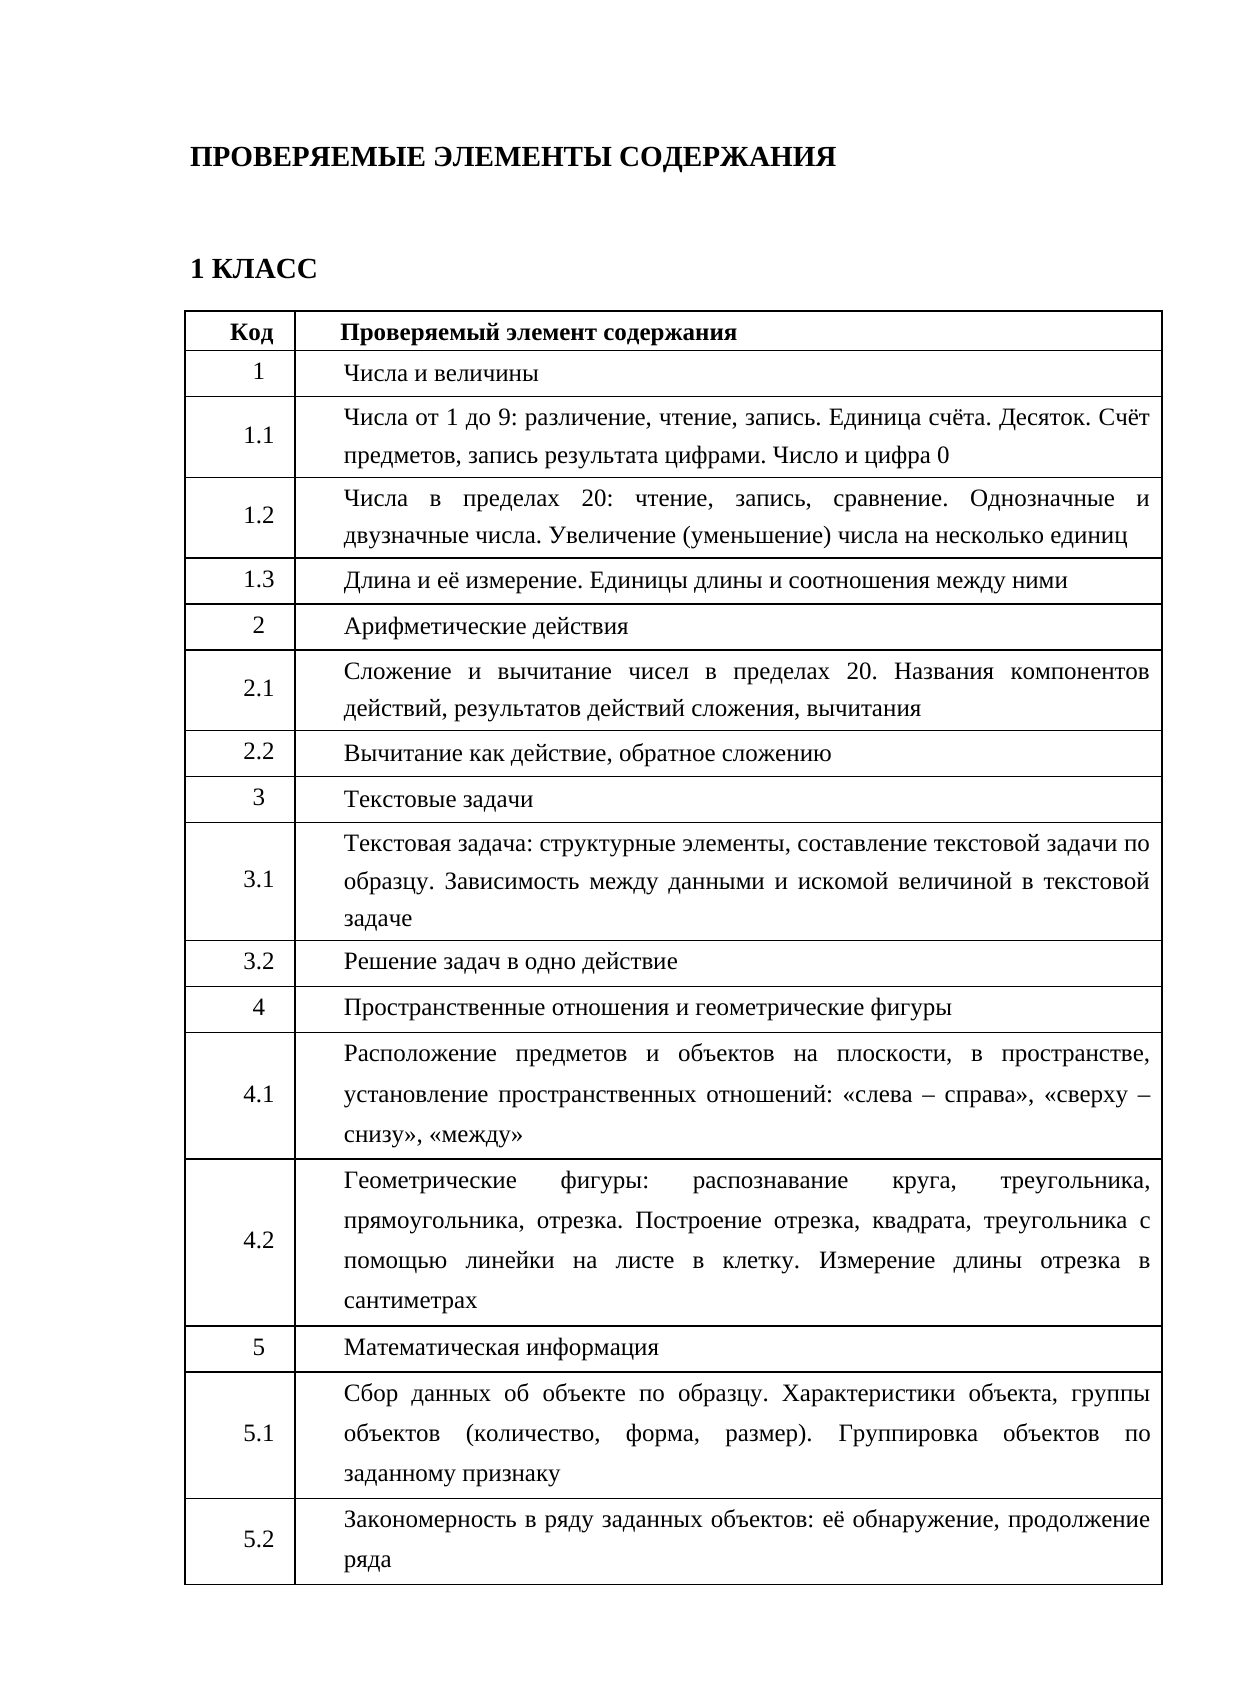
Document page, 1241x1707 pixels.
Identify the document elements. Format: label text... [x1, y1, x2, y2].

table_cell 5.2 [186, 1499, 294, 1584]
table_cell 1 [186, 351, 294, 396]
table_cell 1.1 [186, 397, 294, 476]
table_header Код [186, 312, 294, 350]
table_cell 3.2 [186, 941, 294, 986]
table_cell Числа и величины [296, 351, 1161, 396]
table_cell 4.2 [186, 1160, 294, 1325]
table_cell Числа в пределах 20: чтение, запись, сравнение. Однозначные и двузначные числа. Увеличение (уменьшение) числа на несколько единиц [296, 478, 1161, 557]
table_cell 4 [186, 987, 294, 1032]
table_cell Геометрические фигуры: распознавание круга, треугольника, прямоугольника, отрезка. Построение отрезка, квадрата, треугольника с помощью линейки на листе в клетку. Измерение длины отрезка в сантиметрах [296, 1160, 1161, 1325]
table_cell Сложение и вычитание чисел в пределах 20. Названия компонентов действий, результатов действий сложения, вычитания [296, 651, 1161, 730]
table_cell 5 [186, 1327, 294, 1371]
text 1 КЛАСС [190, 251, 1152, 284]
table_cell Текстовая задача: структурные элементы, составление текстовой задачи по образцу. Зависимость между данными и искомой величиной в текстовой задаче [296, 823, 1161, 940]
table_cell Текстовые задачи [296, 777, 1161, 822]
table_cell Закономерность в ряду заданных объектов: её обнаружение, продолжение ряда [296, 1499, 1161, 1584]
table_cell 2.1 [186, 651, 294, 730]
table_cell Длина и её измерение. Единицы длины и соотношения между ними [296, 559, 1161, 603]
table_cell Числа от 1 до 9: различение, чтение, запись. Единица счёта. Десяток. Счёт предметов, запись результата цифрами. Число и цифра 0 [296, 397, 1161, 476]
table_cell 3 [186, 777, 294, 822]
table_header Проверяемый элемент содержания [296, 312, 1161, 350]
table_cell Расположение предметов и объектов на плоскости, в пространстве, установление пространственных отношений: «слева – справа», «сверху – снизу», «между» [296, 1033, 1161, 1158]
table_cell 2.2 [186, 731, 294, 776]
table_cell Пространственные отношения и геометрические фигуры [296, 987, 1161, 1032]
table_cell 1.3 [186, 559, 294, 603]
table_cell 5.1 [186, 1373, 294, 1497]
table_cell Арифметические действия [296, 605, 1161, 649]
table_cell 1.2 [186, 478, 294, 557]
table_cell Сбор данных об объекте по образцу. Характеристики объекта, группы объектов (количество, форма, размер). Группировка объектов по заданному признаку [296, 1373, 1161, 1497]
table_cell Математическая информация [296, 1327, 1161, 1371]
table_cell 4.1 [186, 1033, 294, 1158]
table_cell Решение задач в одно действие [296, 941, 1161, 986]
table_cell 2 [186, 605, 294, 649]
text ПРОВЕРЯЕМЫЕ ЭЛЕМЕНТЫ СОДЕРЖАНИЯ [190, 139, 1152, 172]
table_cell Вычитание как действие, обратное сложению [296, 731, 1161, 776]
table_cell 3.1 [186, 823, 294, 940]
